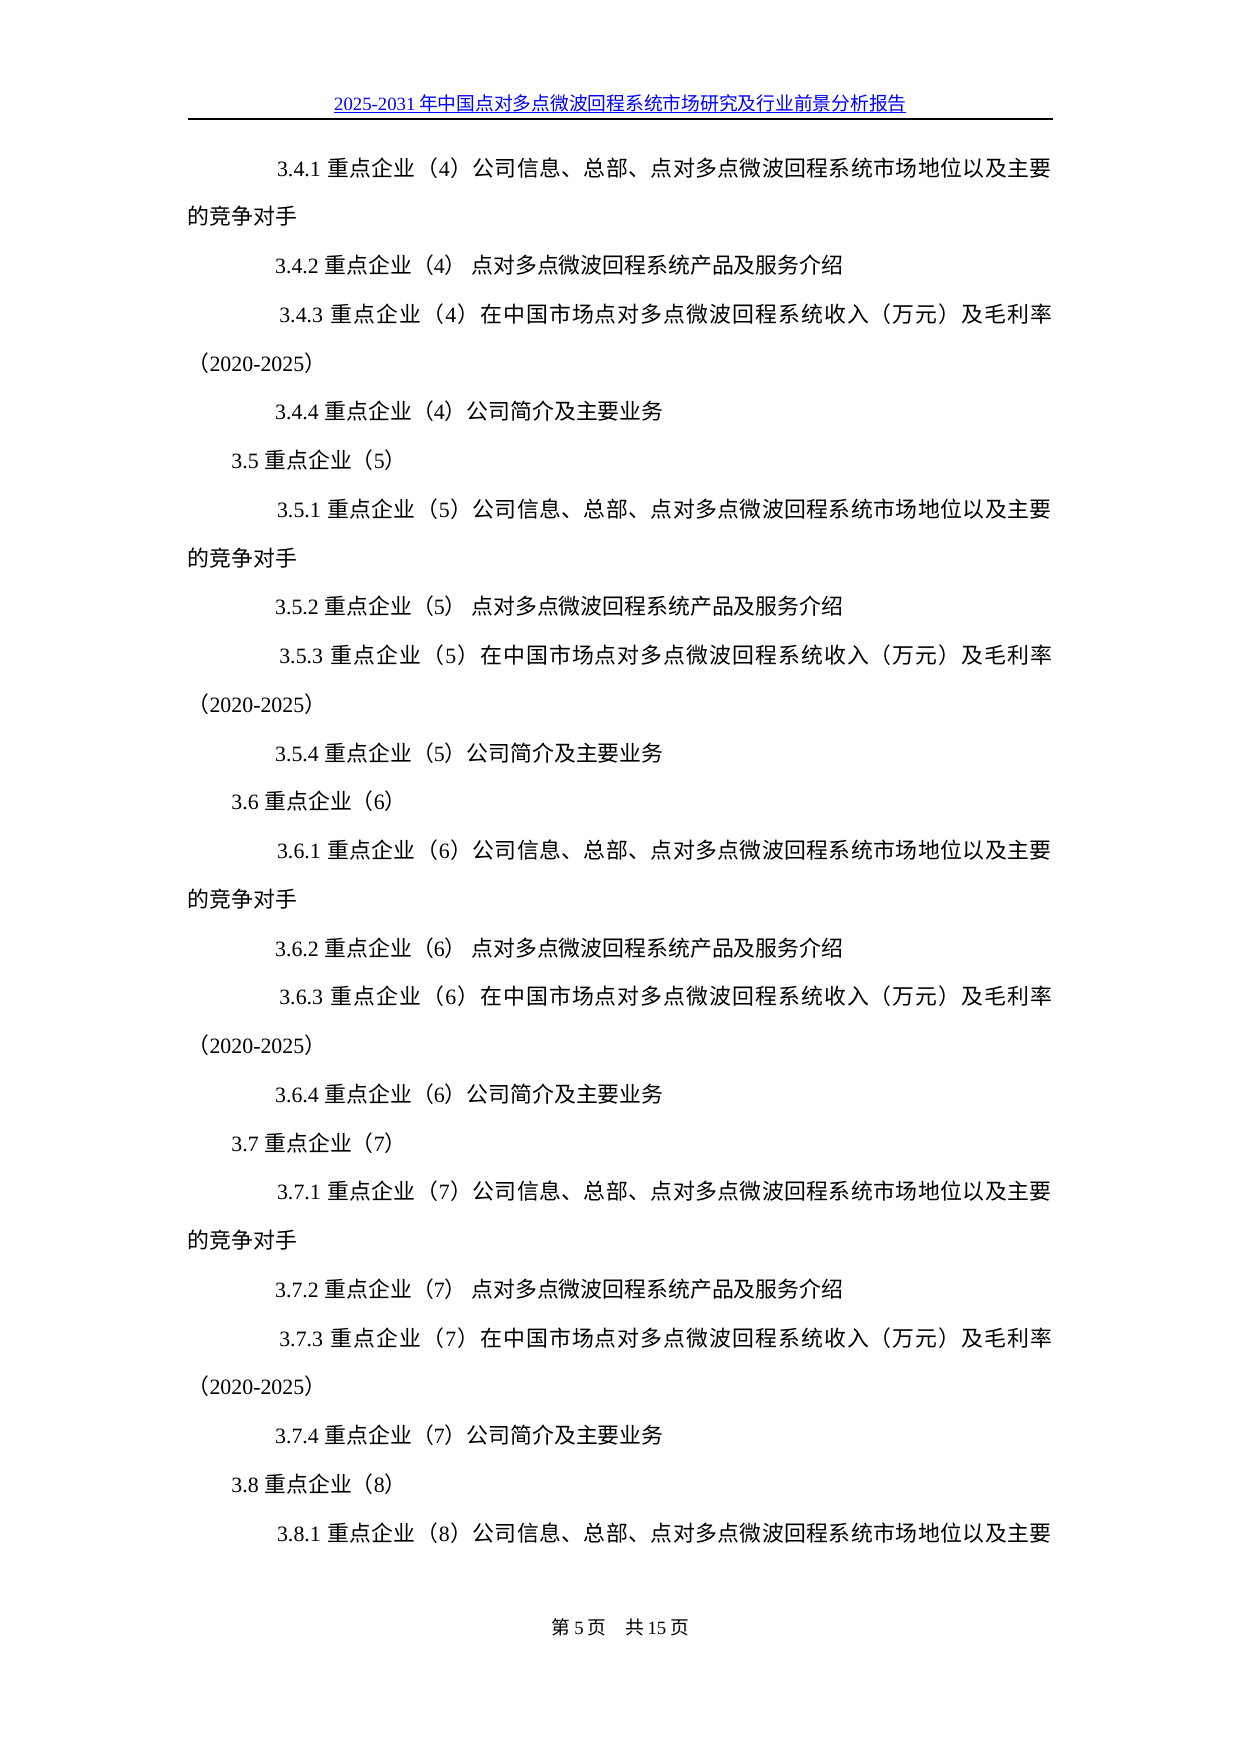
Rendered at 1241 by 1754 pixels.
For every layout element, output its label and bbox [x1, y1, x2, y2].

text [187, 150, 1053, 1548]
